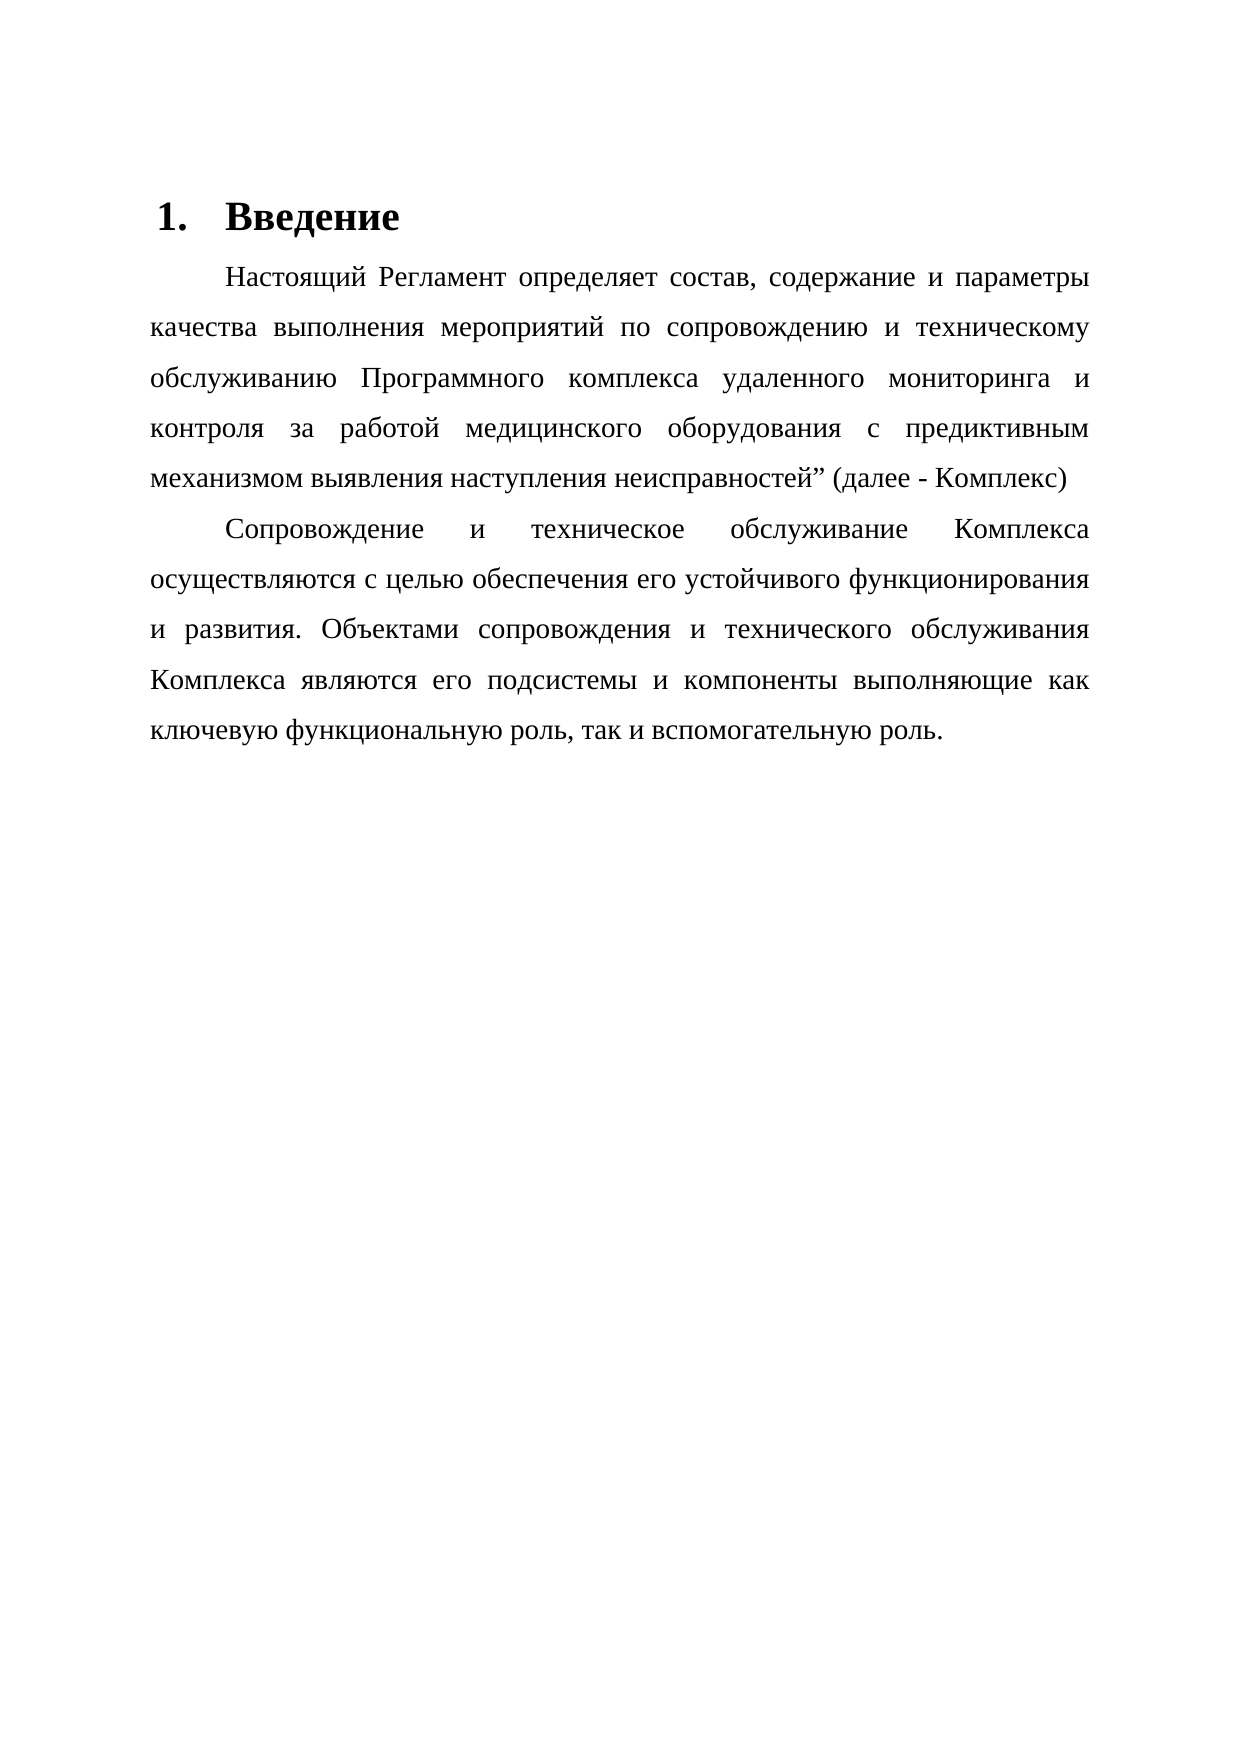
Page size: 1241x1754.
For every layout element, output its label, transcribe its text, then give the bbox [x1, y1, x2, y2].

text Сопровождение и техническое обслуживание Комплекса осуществляются с целью обеспечения его устойчивого функционирования и развития. Объектами сопровождения и технического обслуживания Комплекса являются его подсистемы и компоненты выполняющие как ключевую функциональную роль, так и вспомогательную роль. [150, 511, 1090, 746]
text Настоящий Регламент определяет состав, содержание и параметры качества выполнения мероприятий по сопровождению и техническому обслуживанию Программного комплекса удаленного мониторинга и контроля за работой медицинского оборудования с предиктивным механизмом выявления наступления неисправностей” (далее - Комплекс) [150, 259, 1090, 494]
subtitle Введение [187, 192, 1090, 239]
